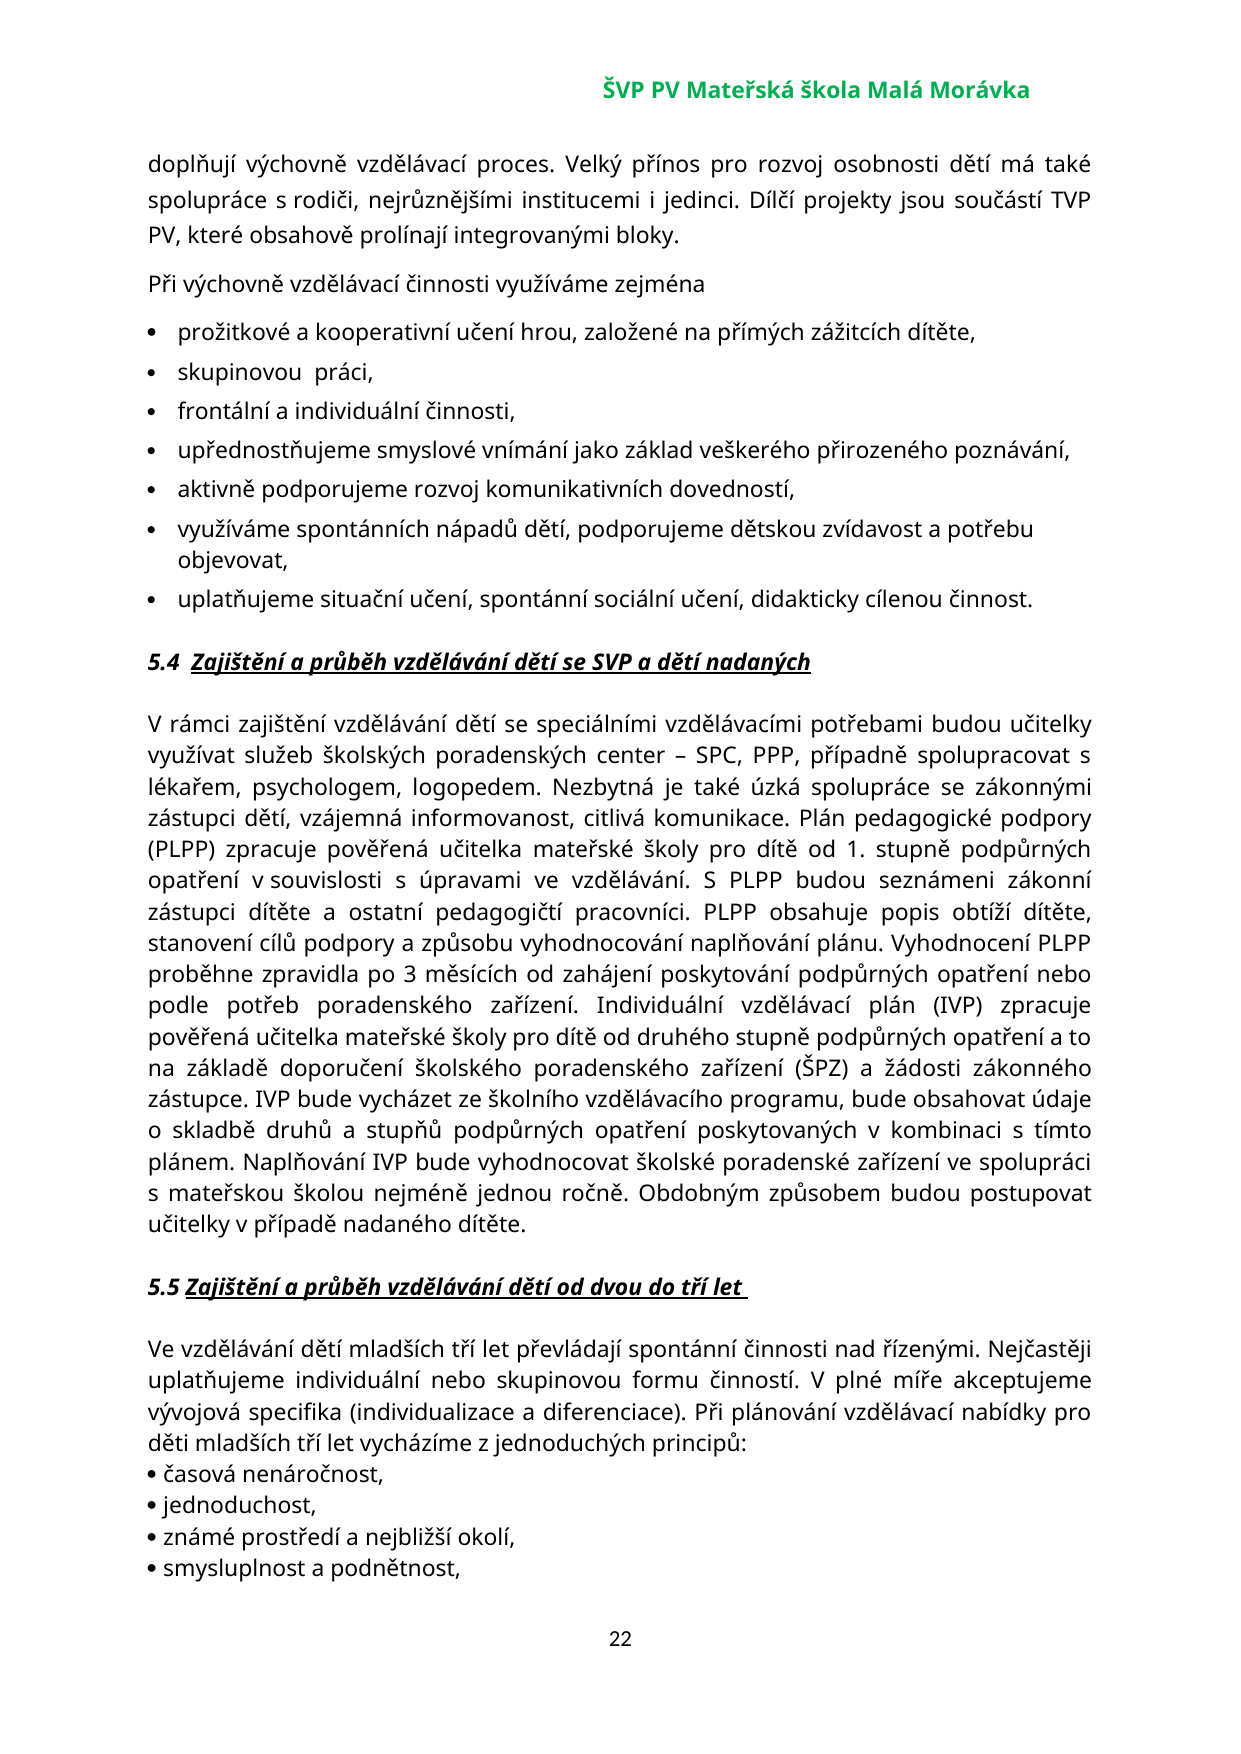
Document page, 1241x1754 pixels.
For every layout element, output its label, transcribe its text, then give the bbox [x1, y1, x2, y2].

list prožitkové a kooperativní učení hrou, založené na přímých zážitcích dítěte, [148, 316, 1093, 348]
text 5.5 Zajištění a průběh vzdělávání dětí od dvou do tří let [148, 1271, 1093, 1302]
list skupinovou práci, [148, 356, 1093, 387]
text jednoduchost, [148, 1489, 1093, 1521]
text Ve vzdělávání dětí mladších tří let převládají spontánní činnosti nad řízenými. Nejčastěji uplatňujeme individuální nebo skupinovou formu činností. V plné míře akceptujeme vývojová specifika (individualizace a diferenciace). Při plánování vzdělávací nabídky pro děti mladších tří let vycházíme z jednoduchých principů: [148, 1333, 1093, 1458]
text smysluplnost a podnětnost, [148, 1552, 1093, 1583]
list využíváme spontánních nápadů dětí, podporujeme dětskou zvídavost a potřebu objevovat, [148, 513, 1093, 575]
list frontální a individuální činnosti, [148, 395, 1093, 426]
text časová nenáročnost, [148, 1458, 1093, 1489]
text V rámci zajištění vzdělávání dětí se speciálními vzdělávacími potřebami budou učitelky využívat služeb školských poradenských center – SPC, PPP, případně spolupracovat s lékařem, psychologem, logopedem. Nezbytná je také úzká spolupráce se zákonnými zástupci dětí, vzájemná informovanost, citlivá komunikace. Plán pedagogické podpory (PLPP) zpracuje pověřená učitelka mateřské školy pro dítě od 1. stupně podpůrných opatření v souvislosti s úpravami ve vzdělávání. S PLPP budou seznámeni zákonní zástupci dítěte a ostatní pedagogičtí pracovníci. PLPP obsahuje popis obtíží dítěte, stanovení cílů podpory a způsobu vyhodnocování naplňování plánu. Vyhodnocení PLPP proběhne zpravidla po 3 měsících od zahájení poskytování podpůrných opatření nebo podle potřeb poradenského zařízení. Individuální vzdělávací plán (IVP) zpracuje pověřená učitelka mateřské školy pro dítě od druhého stupně podpůrných opatření a to na základě doporučení školského poradenského zařízení (ŠPZ) a žádosti zákonného zástupce. IVP bude vycházet ze školního vzdělávacího programu, bude obsahovat údaje o skladbě druhů a stupňů podpůrných opatření poskytovaných v kombinaci s tímto plánem. Naplňování IVP bude vyhodnocovat školské poradenské zařízení ve spolupráci s mateřskou školou nejméně jednou ročně. Obdobným způsobem budou postupovat učitelky v případě nadaného dítěte. [148, 708, 1093, 1239]
text Při výchovně vzdělávací činnosti využíváme zejména [148, 268, 1093, 299]
list uplatňujeme situační učení, spontánní sociální učení, didakticky cílenou činnost. [148, 583, 1093, 614]
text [148, 148, 1093, 251]
text 5.4 Zajištění a průběh vzdělávání dětí se SVP a dětí nadaných [148, 646, 1093, 677]
list aktivně podporujeme rozvoj komunikativních dovedností, [148, 473, 1093, 505]
text známé prostředí a nejbližší okolí, [148, 1521, 1093, 1552]
list upřednostňujeme smyslové vnímání jako základ veškerého přirozeného poznávání, [148, 434, 1093, 465]
